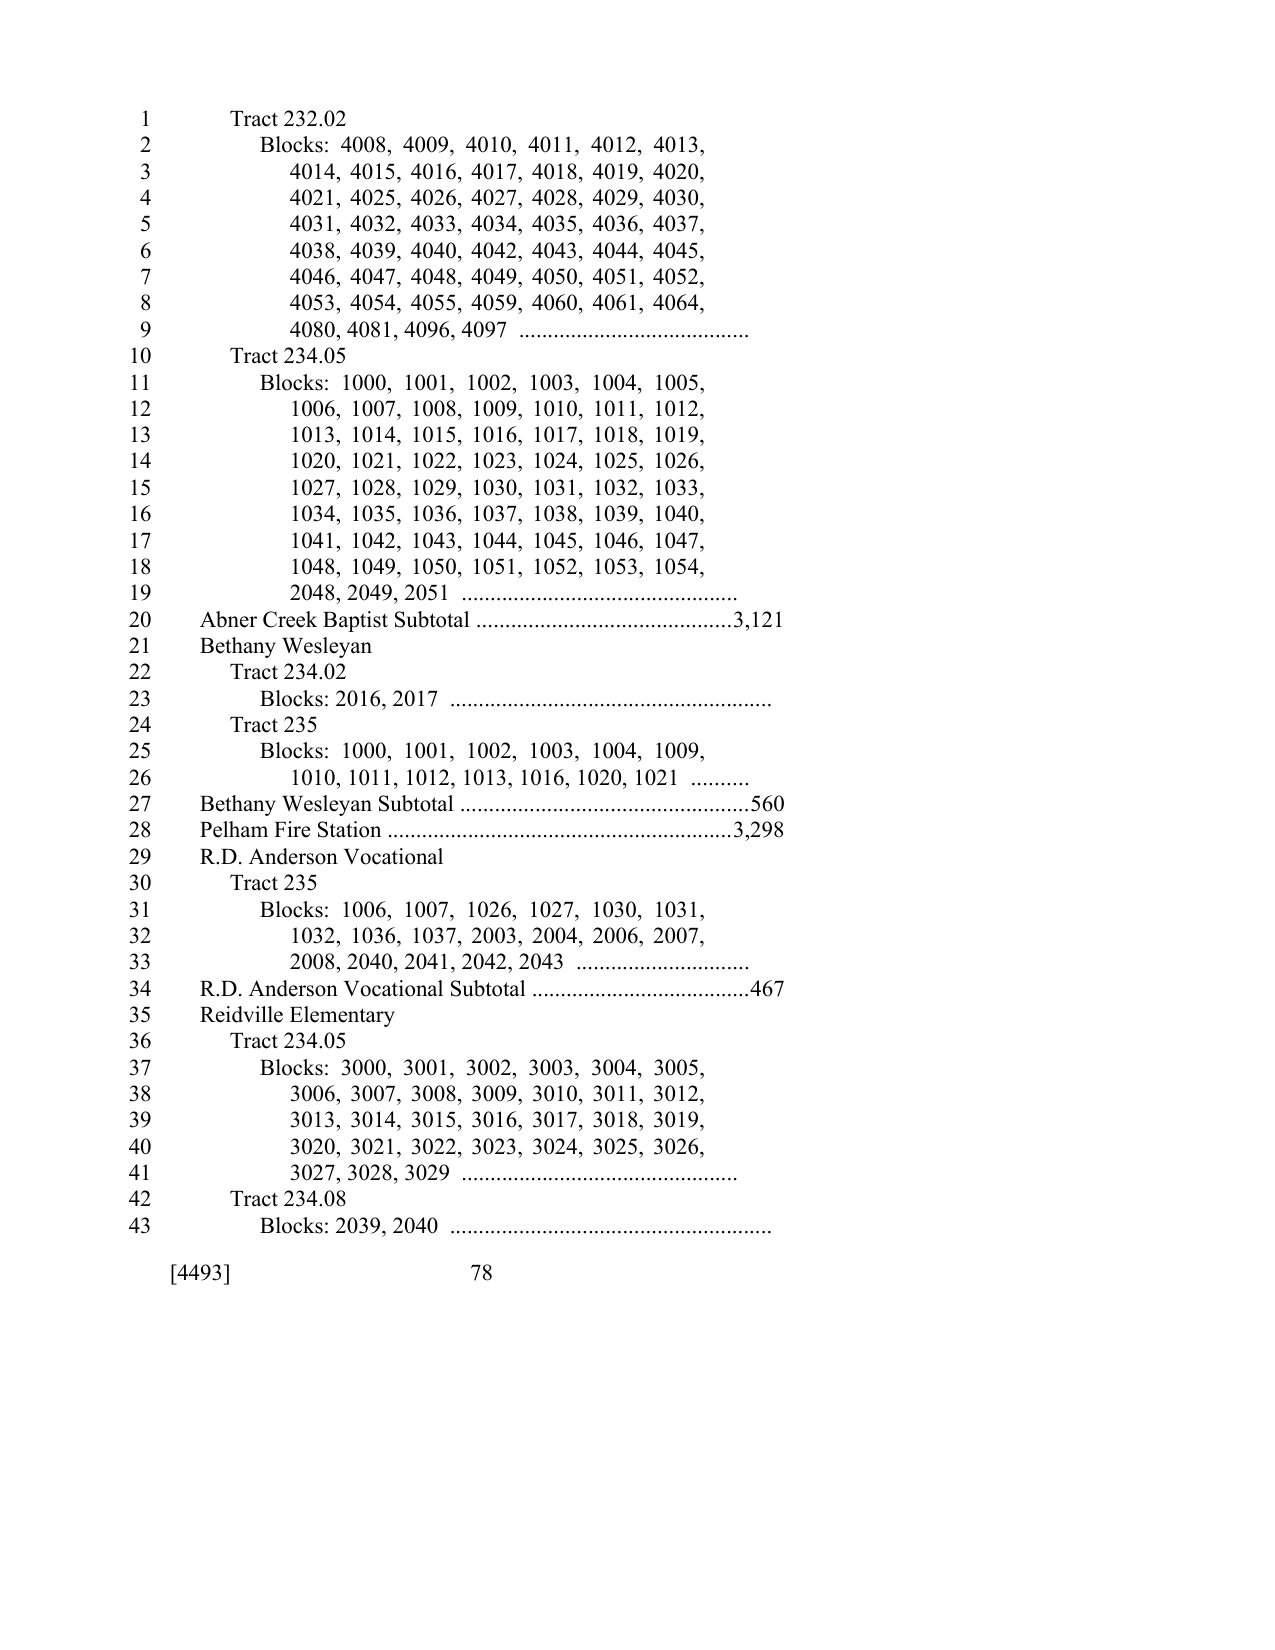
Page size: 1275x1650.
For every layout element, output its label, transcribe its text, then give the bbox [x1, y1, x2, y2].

text Tract 234.05 [229, 1027, 787, 1054]
text Tract 235 [229, 869, 787, 896]
text Tract 232.02 [229, 105, 787, 131]
text Blocks: 2039, 2040 6 [259, 1212, 705, 1238]
text R.D. Anderson Vocational [199, 843, 787, 869]
text Blocks: 2016, 2017 0 [259, 685, 705, 711]
text Blocks: 1006, 1007, 1026, 1027, 1030, 1031, 1032, 1036, 1037, 2003, 2004, 2006, 2007, 2008, 2040, 2041, 2042, 2043 467 [259, 896, 705, 975]
text Blocks: 1000, 1001, 1002, 1003, 1004, 1005, 1006, 1007, 1008, 1009, 1010, 1011, 1012, 1013, 1014, 1015, 1016, 1017, 1018, 1019, 1020, 1021, 1022, 1023, 1024, 1025, 1026, 1027, 1028, 1029, 1030, 1031, 1032, 1033, 1034, 1035, 1036, 1037, 1038, 1039, 1040, 1041, 1042, 1043, 1044, 1045, 1046, 1047, 1048, 1049, 1050, 1051, 1052, 1053, 1054, 2048, 2049, 2051 2236 [259, 368, 705, 606]
text Blocks: 4008, 4009, 4010, 4011, 4012, 4013, 4014, 4015, 4016, 4017, 4018, 4019, 4020, 4021, 4025, 4026, 4027, 4028, 4029, 4030, 4031, 4032, 4033, 4034, 4035, 4036, 4037, 4038, 4039, 4040, 4042, 4043, 4044, 4045, 4046, 4047, 4048, 4049, 4050, 4051, 4052, 4053, 4054, 4055, 4059, 4060, 4061, 4064, 4080, 4081, 4096, 4097 885 [259, 131, 705, 342]
text Tract 235 [229, 711, 787, 737]
text Blocks: 3000, 3001, 3002, 3003, 3004, 3005, 3006, 3007, 3008, 3009, 3010, 3011, 3012, 3013, 3014, 3015, 3016, 3017, 3018, 3019, 3020, 3021, 3022, 3023, 3024, 3025, 3026, 3027, 3028, 3029 1890 [259, 1054, 705, 1186]
text Pelham Fire Station 3,298 [199, 817, 787, 843]
text Abner Creek Baptist Subtotal 3,121 [199, 606, 787, 632]
text Blocks: 1000, 1001, 1002, 1003, 1004, 1009, 1010, 1011, 1012, 1013, 1016, 1020, 1021 560 [259, 737, 705, 790]
text R.D. Anderson Vocational Subtotal 467 [199, 975, 787, 1001]
text Bethany Wesleyan [199, 632, 787, 658]
text Tract 234.08 [229, 1186, 787, 1212]
text Reidville Elementary [199, 1001, 787, 1027]
text Tract 234.05 [229, 342, 787, 368]
text Bethany Wesleyan Subtotal 560 [199, 790, 787, 817]
text Tract 234.02 [229, 658, 787, 685]
